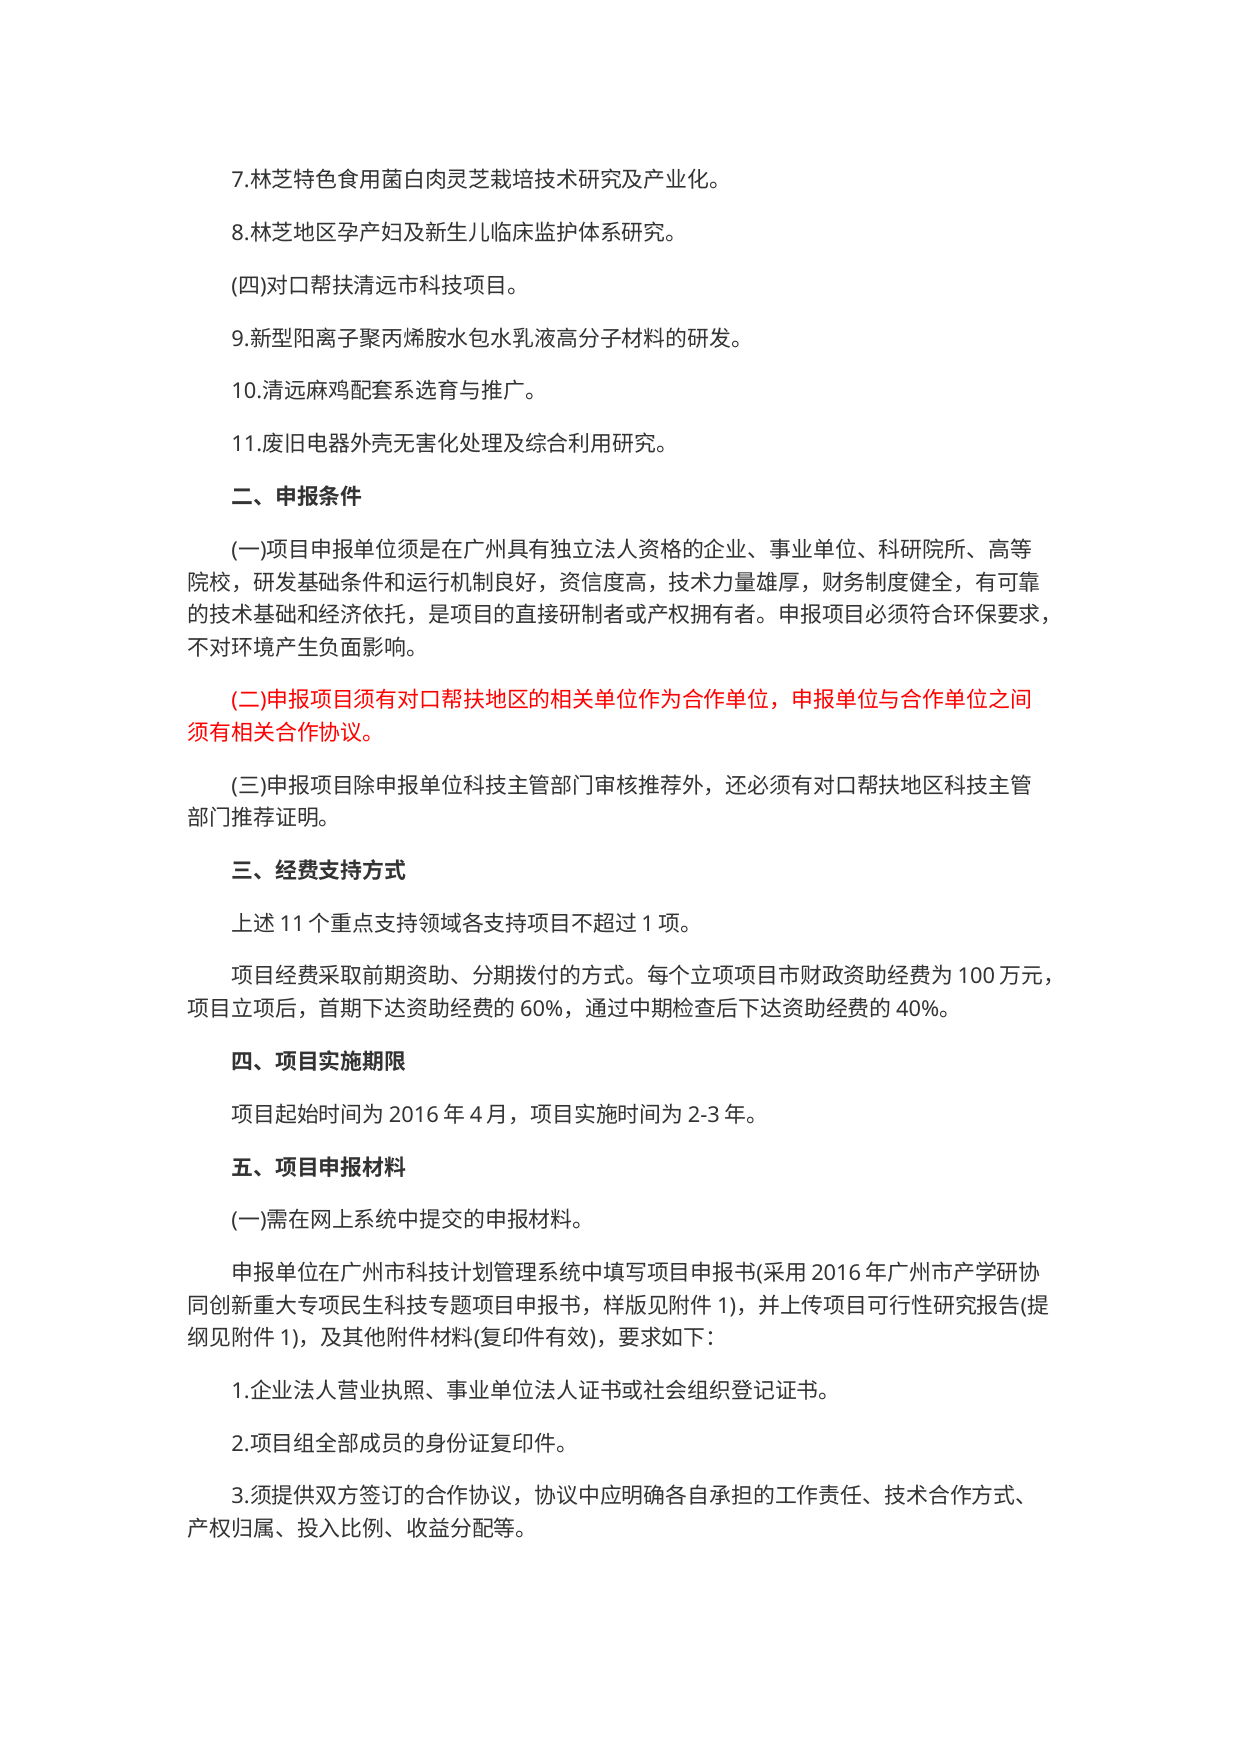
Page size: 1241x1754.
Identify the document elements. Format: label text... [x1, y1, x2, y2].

text 四、项目实施期限 [187, 1043, 1053, 1076]
text 7.林芝特色食用菌白肉灵芝栽培技术研究及产业化。 [187, 162, 1053, 194]
text 3.须提供双方签订的合作协议，协议中应明确各自承担的工作责任、技术合作方式、产权归属、投入比例、收益分配等。 [187, 1478, 1053, 1543]
text 8.林芝地区孕产妇及新生儿临床监护体系研究。 [187, 215, 1053, 247]
text 9.新型阳离子聚丙烯胺水包水乳液高分子材料的研发。 [187, 320, 1053, 353]
text 10.清远麻鸡配套系选育与推广。 [187, 373, 1053, 406]
text 2.项目组全部成员的身份证复印件。 [187, 1425, 1053, 1458]
text (二)申报项目须有对口帮扶地区的相关单位作为合作单位，申报单位与合作单位之间须有相关合作协议。 [187, 682, 1053, 747]
text (一)需在网上系统中提交的申报材料。 [187, 1202, 1053, 1234]
text 项目经费采取前期资助、分期拨付的方式。每个立项项目市财政资助经费为100万元，项目立项后，首期下达资助经费的60%，通过中期检查后下达资助经费的40%。 [187, 958, 1053, 1023]
text 五、项目申报材料 [187, 1149, 1053, 1182]
text 上述11个重点支持领域各支持项目不超过1项。 [187, 905, 1053, 938]
text (四)对口帮扶清远市科技项目。 [187, 268, 1053, 300]
text 1.企业法人营业执照、事业单位法人证书或社会组织登记证书。 [187, 1373, 1053, 1405]
text 三、经费支持方式 [187, 853, 1053, 885]
text 项目起始时间为2016年4月，项目实施时间为2-3年。 [187, 1096, 1053, 1129]
text (三)申报项目除申报单位科技主管部门审核推荐外，还必须有对口帮扶地区科技主管部门推荐证明。 [187, 767, 1053, 832]
text 11.废旧电器外壳无害化处理及综合利用研究。 [187, 426, 1053, 458]
text (一)项目申报单位须是在广州具有独立法人资格的企业、事业单位、科研院所、高等院校，研发基础条件和运行机制良好，资信度高，技术力量雄厚，财务制度健全，有可靠的技术基础和经济依托，是项目的直接研制者或产权拥有者。申报项目必须符合环保要求，不对环境产生负面影响。 [187, 532, 1053, 662]
text 申报单位在广州市科技计划管理系统中填写项目申报书(采用2016年广州市产学研协同创新重大专项民生科技专题项目申报书，样版见附件1)，并上传项目可行性研究报告(提纲见附件1)，及其他附件材料(复印件有效)，要求如下： [187, 1255, 1053, 1352]
text 二、申报条件 [187, 479, 1053, 511]
